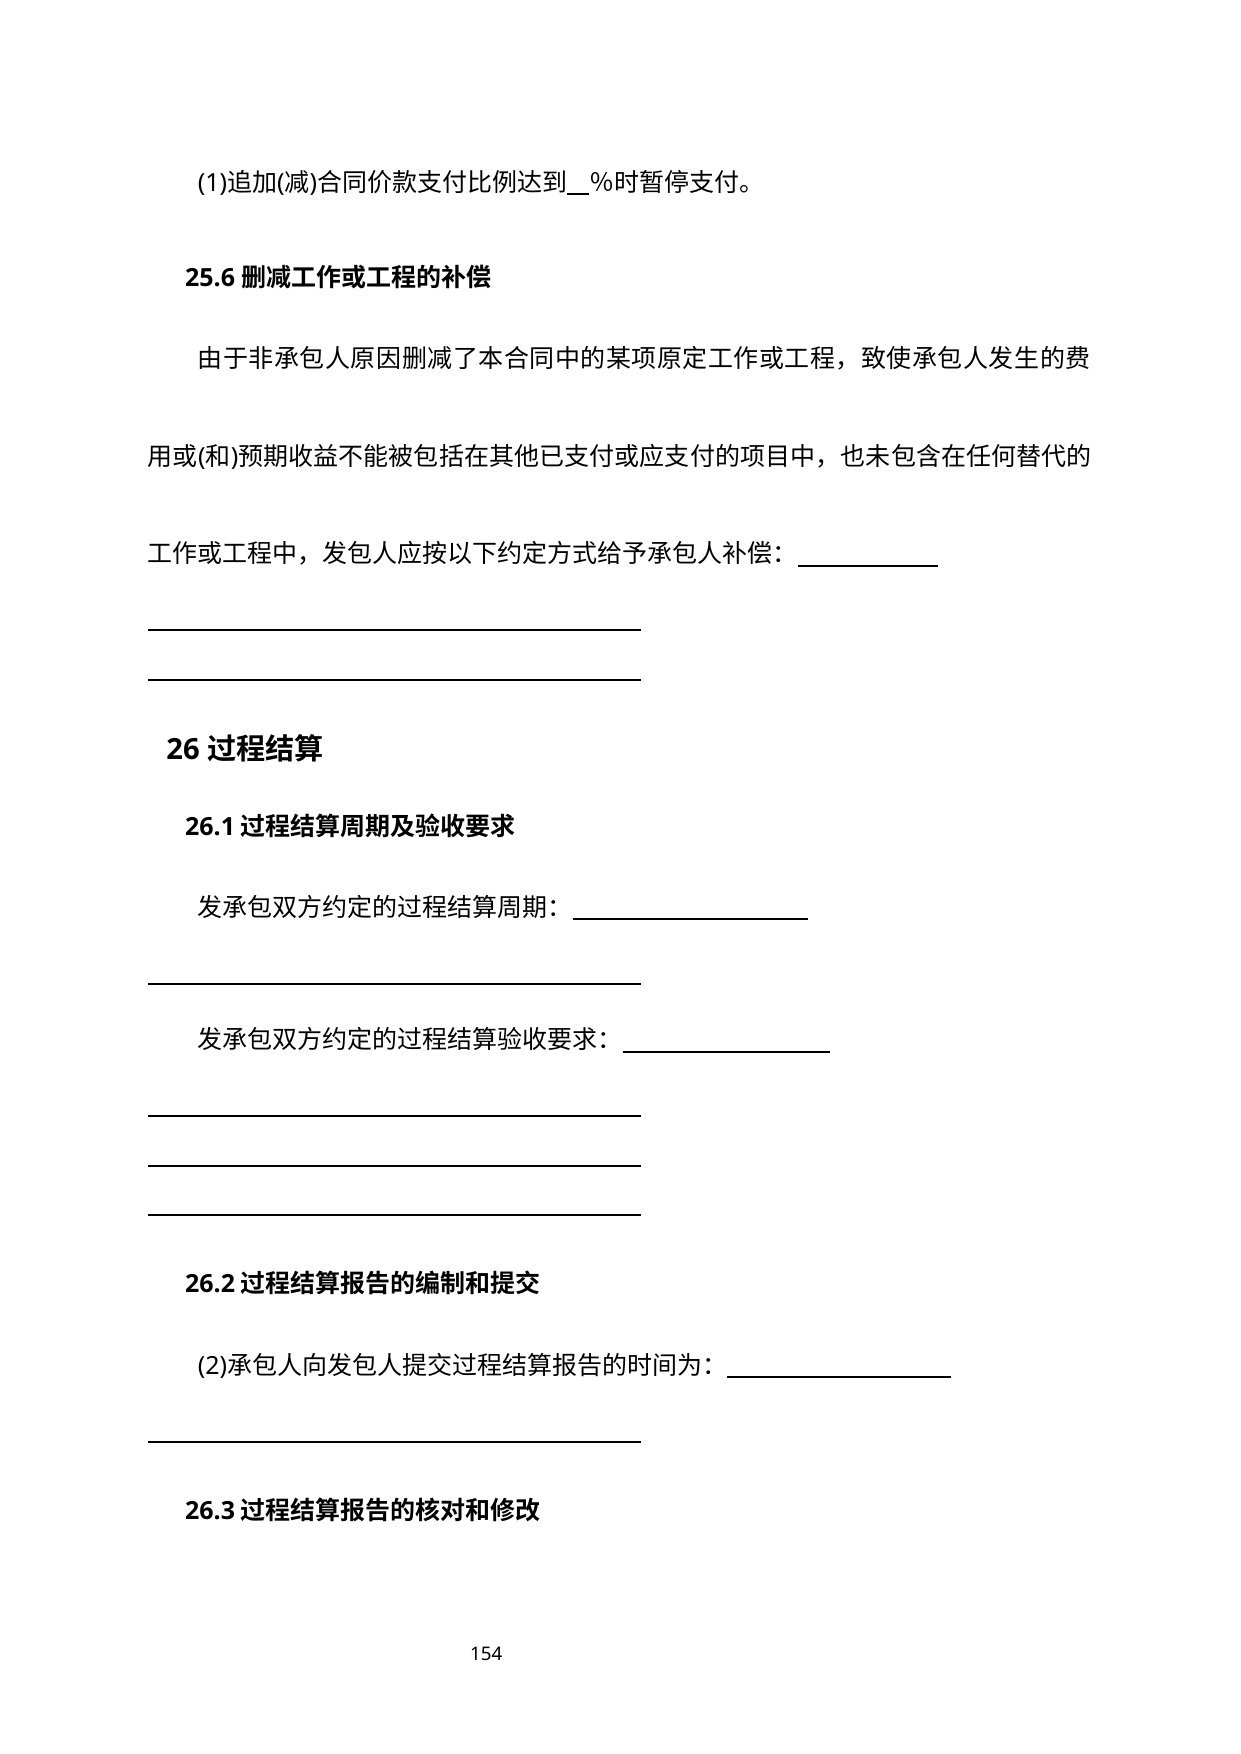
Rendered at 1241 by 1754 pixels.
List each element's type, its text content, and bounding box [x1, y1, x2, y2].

text 由于非承包人原因删减了本合同中的某项原定工作或工程，致使承包人发生的费用或(和)预期收益不能被包括在其他已支付或应支付的项目中，也未包含在任何替代的工作或工程中，发包人应按以下约定方式给予承包人补偿： [148, 324, 1093, 584]
list 26.3过程结算报告的核对和修改 [185, 1476, 1093, 1541]
list 26.1过程结算周期及验收要求 [185, 792, 1093, 857]
text 发承包双方约定的过程结算周期： [148, 873, 1093, 938]
list 25.6 删减工作或工程的补偿 [185, 243, 1093, 308]
list 26 过程结算 [166, 714, 1093, 779]
list 26.2过程结算报告的编制和提交 [185, 1249, 1093, 1314]
list (2)承包人向发包人提交过程结算报告的时间为： [148, 1331, 1093, 1396]
text 发承包双方约定的过程结算验收要求： [148, 1005, 1093, 1070]
text (1)追加(减)合同价款支付比例达到 ％时暂停支付。 [148, 148, 1093, 213]
